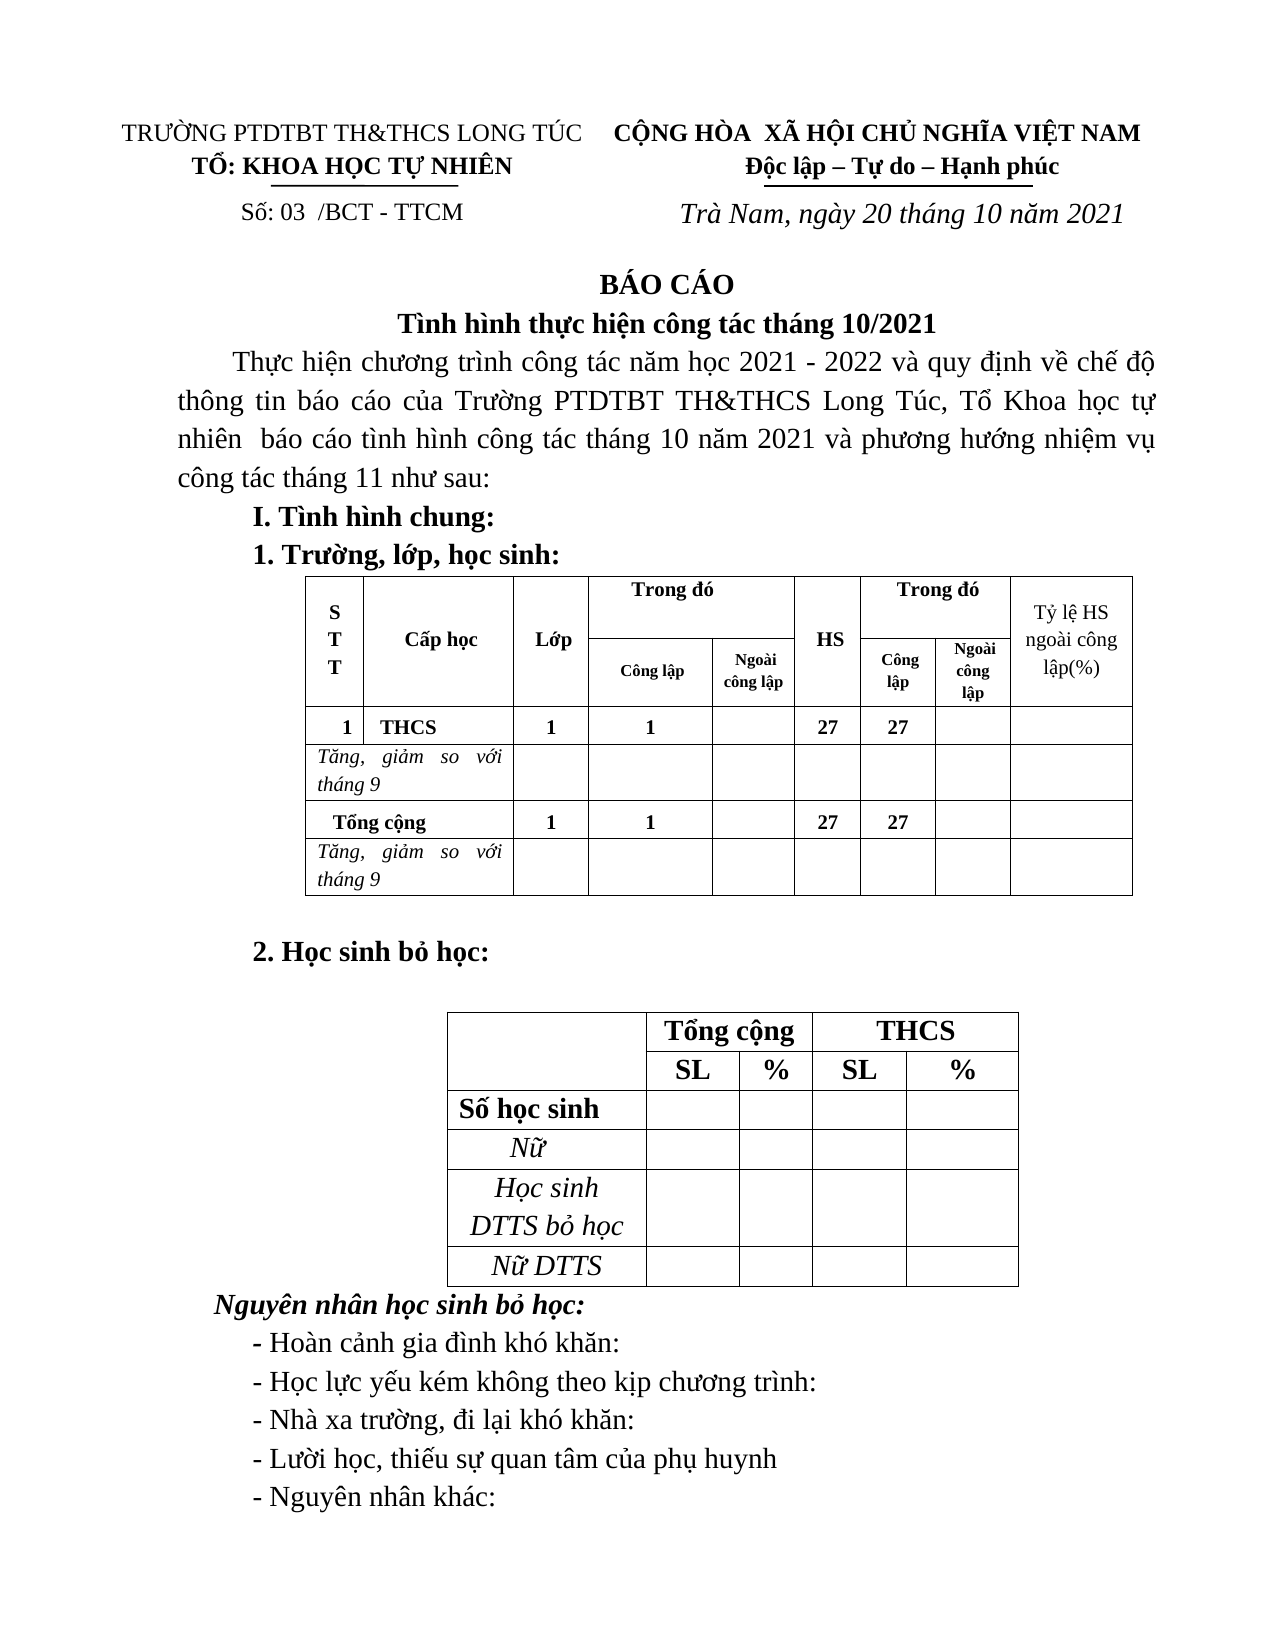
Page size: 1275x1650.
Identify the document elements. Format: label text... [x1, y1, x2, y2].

table_cell [795, 839, 860, 895]
table_cell [861, 745, 935, 800]
table_cell [713, 745, 794, 800]
table_header S T T [306, 577, 363, 706]
text 1. Trường, lớp, học sinh: [215, 537, 1157, 571]
text - Nhà xa trường, đi lại khó khăn: [177, 1402, 1157, 1436]
table_cell [740, 1130, 812, 1169]
table_cell [907, 1170, 1018, 1246]
table_cell 1 [589, 707, 712, 743]
table_header Trong đó [861, 577, 1010, 637]
table_header Lớp [514, 577, 588, 706]
table_cell SL [813, 1052, 906, 1090]
table_cell [647, 1247, 739, 1286]
table_cell % [907, 1052, 1018, 1090]
table_cell 27 [795, 707, 860, 743]
table_cell [1011, 801, 1132, 838]
table_cell [907, 1247, 1018, 1286]
table_cell [713, 839, 794, 895]
table_cell % [740, 1052, 812, 1090]
table_cell [936, 745, 1010, 800]
table_cell Số học sinh [448, 1091, 646, 1129]
table_cell [813, 1130, 906, 1169]
text I. Tình hình chung: [215, 499, 1157, 532]
text - Học lực yếu kém không theo kịp chương trình: [177, 1364, 1157, 1397]
table_header HS [795, 577, 860, 706]
table_cell [514, 745, 588, 800]
table_cell [936, 707, 1010, 743]
text - Hoàn cảnh gia đình khó khăn: [177, 1325, 1157, 1359]
text - Nguyên nhân khác: [177, 1479, 1157, 1513]
table_cell 1 [514, 707, 588, 743]
table_cell Ngoài công lập [936, 639, 1010, 706]
text - Lười học, thiếu sự quan tâm của phụ huynh [177, 1441, 1157, 1474]
table_cell 1 [589, 801, 712, 838]
table_cell 1 [514, 801, 588, 838]
table_header Tỷ lệ HS ngoài công lập(%) [1011, 577, 1132, 706]
table_cell [589, 839, 712, 895]
table_header THCS [813, 1013, 1018, 1051]
table_cell [740, 1091, 812, 1129]
table_cell Tăng, giảm so với tháng 9 [306, 839, 513, 895]
table_cell Ngoài công lập [713, 639, 794, 706]
table_cell [813, 1091, 906, 1129]
table_cell 27 [861, 707, 935, 743]
table_cell [907, 1091, 1018, 1129]
text 2. Học sinh bỏ học: [177, 934, 1157, 968]
table_cell [1011, 707, 1132, 743]
table_cell [589, 745, 712, 800]
table_cell [647, 1091, 739, 1129]
table_cell Tổng cộng [306, 801, 513, 838]
text Tình hình thực hiện công tác tháng 10/2021 [177, 306, 1157, 339]
table_header Cấp học [364, 577, 513, 706]
table_header Trong đó [589, 577, 794, 637]
table_cell 1 [306, 707, 363, 743]
table_cell Trà Nam, ngày 20 tháng 10 năm 2021 [602, 184, 1202, 234]
table_cell [1011, 745, 1132, 800]
table_cell [740, 1247, 812, 1286]
table_cell [713, 707, 794, 743]
table_cell SL [647, 1052, 739, 1090]
table_cell [813, 1247, 906, 1286]
table_cell Số: 03 /BCT - TTCM [102, 184, 602, 234]
table_cell [861, 839, 935, 895]
table_cell Học sinh DTTS bỏ học [448, 1170, 646, 1246]
table_header [448, 1013, 646, 1090]
table_cell 27 [861, 801, 935, 838]
table_header CỘNG HÒA XÃ HỘI CHỦ NGHĨA VIỆT NAM Độc lập – Tự do – Hạnh phúc [602, 118, 1202, 184]
table_cell [936, 839, 1010, 895]
text Thực hiện chương trình công tác năm học 2021 - 2022 và quy định về chế độ thông tin báo cáo của Trường PTDTBT TH&THCS Long Túc, Tổ Khoa học tự nhiên báo cáo tình hình công tác tháng 10 năm 2021 và phương hướng nhiệm vụ công tác tháng 11 như sau: [177, 344, 1157, 494]
text Nguyên nhân học sinh bỏ học: [177, 1287, 1157, 1320]
table_cell Công lập [589, 639, 712, 706]
table_header TRƯỜNG PTDTBT TH&THCS LONG TÚC TỔ: KHOA HỌC TỰ NHIÊN [102, 118, 602, 184]
table_cell [740, 1170, 812, 1246]
table_cell [813, 1170, 906, 1246]
table_cell [795, 745, 860, 800]
table_cell Công lập [861, 639, 935, 706]
table_cell [1011, 839, 1132, 895]
table_cell Nữ DTTS [448, 1247, 646, 1286]
table_cell [647, 1170, 739, 1246]
table_cell 27 [795, 801, 860, 838]
table_cell THCS [364, 707, 513, 743]
table_cell Nữ [448, 1130, 646, 1169]
text BÁO CÁO [177, 267, 1157, 301]
table_cell Tăng, giảm so với tháng 9 [306, 745, 513, 800]
table_cell [936, 801, 1010, 838]
table_header Tổng cộng [647, 1013, 812, 1051]
table_cell [514, 839, 588, 895]
table_cell [713, 801, 794, 838]
table_cell [907, 1130, 1018, 1169]
table_cell [647, 1130, 739, 1169]
